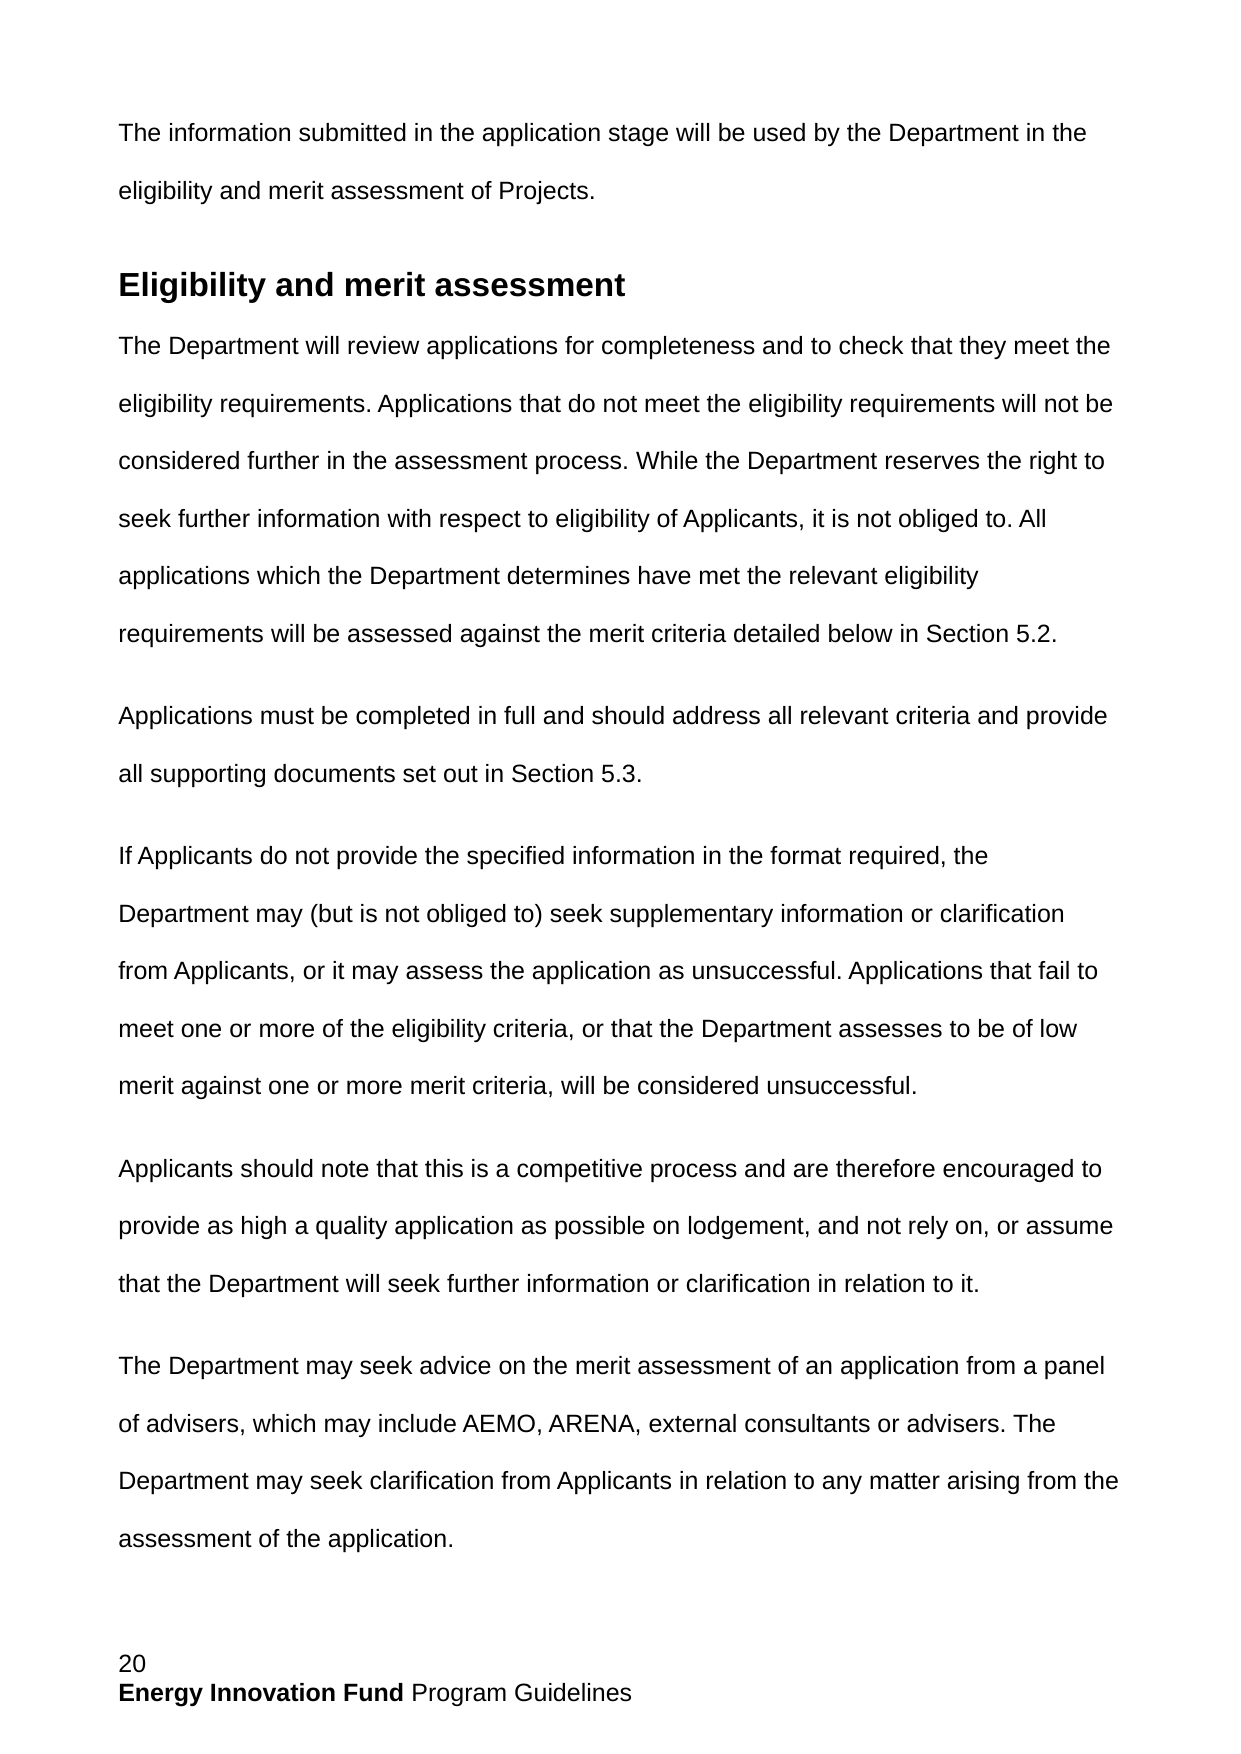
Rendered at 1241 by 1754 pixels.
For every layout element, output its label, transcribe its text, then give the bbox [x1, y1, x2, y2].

text Applicants should note that this is a competitive process and are therefore encouraged to provide as high a quality application as possible on lodgement, and not rely on, or assume that the Department will seek further information or clarification in relation to it. [118, 1153, 1122, 1297]
text The information submitted in the application stage will be used by the Department in the eligibility and merit assessment of Projects. [118, 118, 1122, 204]
subtitle Eligibility and merit assessment [118, 258, 1122, 306]
text The Department will review applications for completeness and to check that they meet the eligibility requirements. Applications that do not meet the eligibility requirements will not be considered further in the assessment process. While the Department reserves the right to seek further information with respect to eligibility of Applicants, it is not obliged to. All applications which the Department determines have met the relevant eligibility requirements will be assessed against the merit criteria detailed below in Section 5.2. [118, 331, 1122, 647]
text If Applicants do not provide the specified information in the format required, the Department may (but is not obliged to) seek supplementary information or clarification from Applicants, or it may assess the application as unsuccessful. Applications that fail to meet one or more of the eligibility criteria, or that the Department assesses to be of low merit against one or more merit criteria, will be considered unsuccessful. [118, 841, 1122, 1100]
text Applications must be completed in full and should address all relevant criteria and provide all supporting documents set out in Section 5.3. [118, 701, 1122, 787]
text The Department may seek advice on the merit assessment of an application from a panel of advisers, which may include AEMO, ARENA, external consultants or advisers. The Department may seek clarification from Applicants in relation to any matter arising from the assessment of the application. [118, 1351, 1122, 1552]
